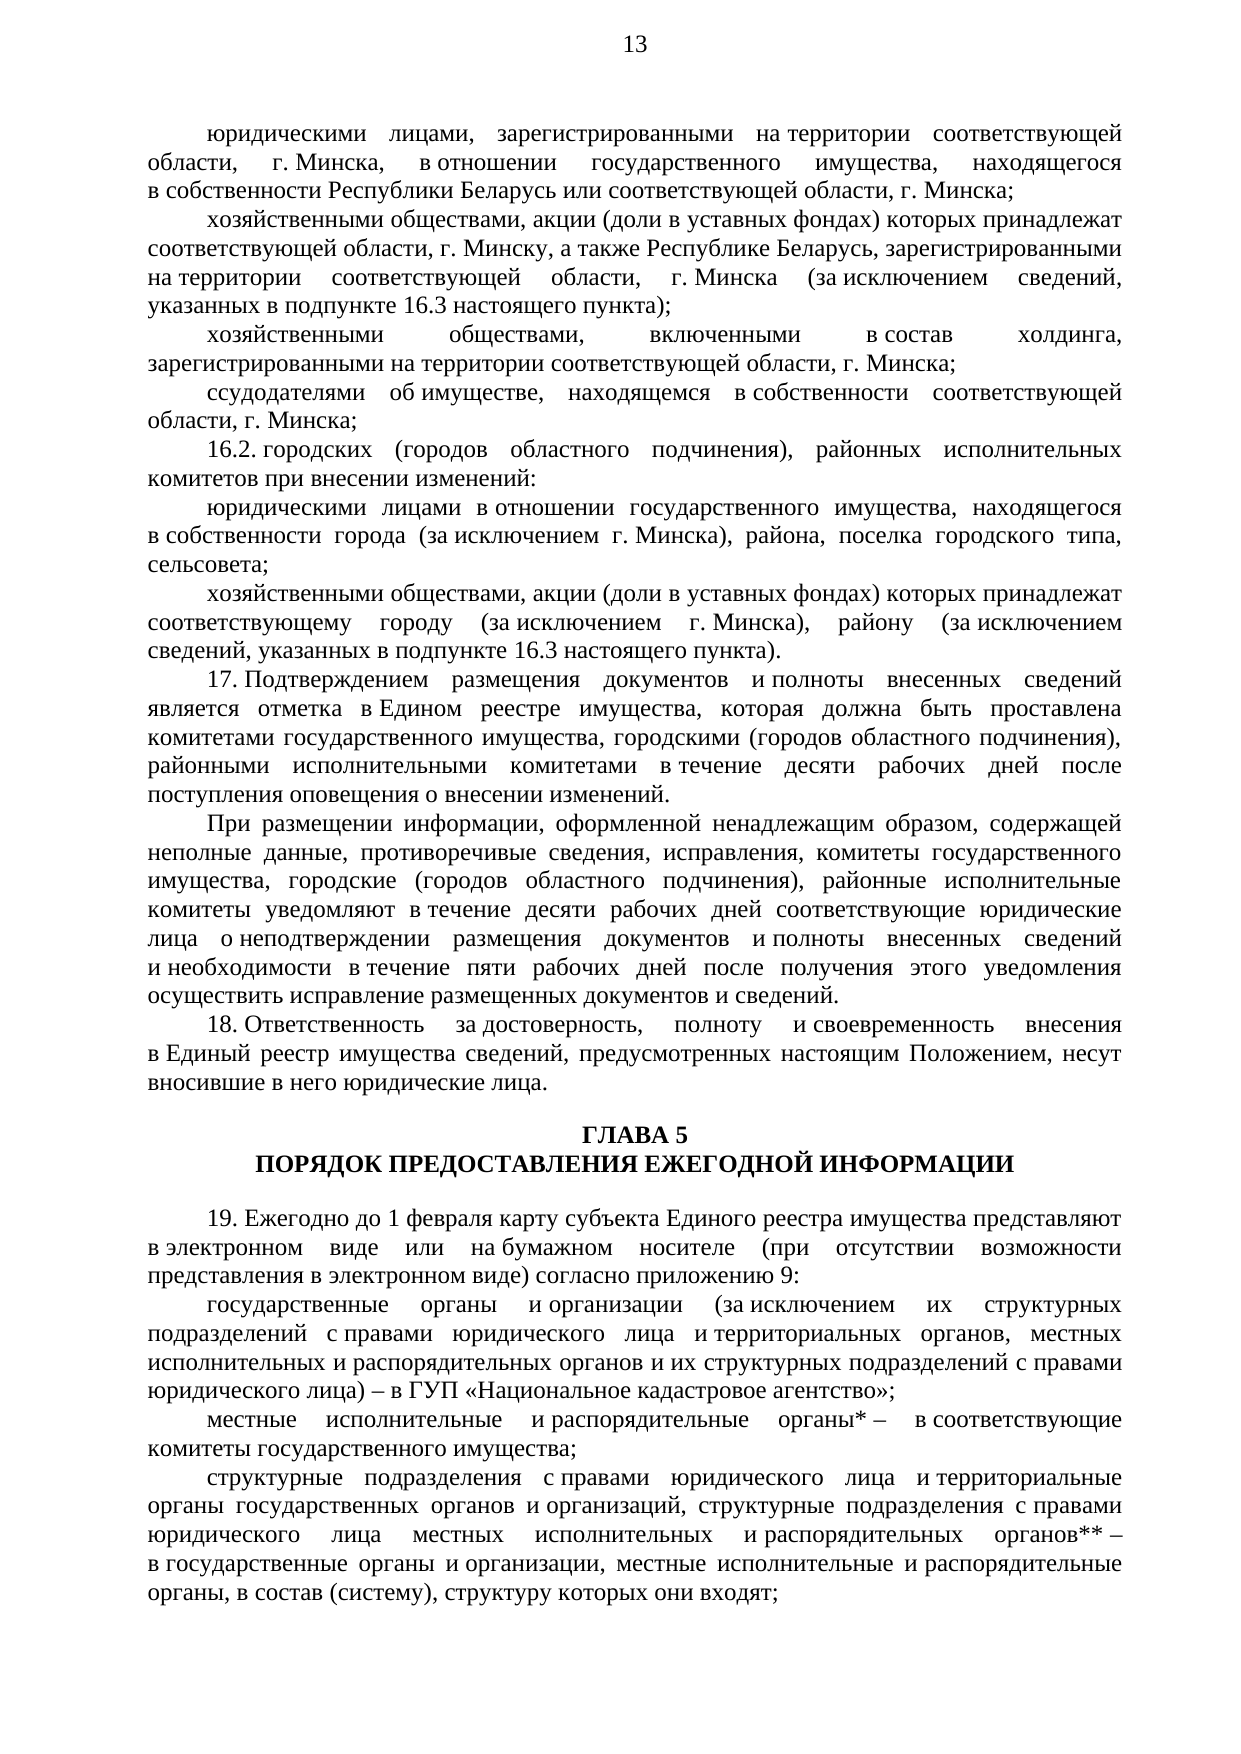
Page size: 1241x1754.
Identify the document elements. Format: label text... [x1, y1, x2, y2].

text юридическими лицами, зарегистрированными на территории соответствующей области, г. Минска, в отношении государственного имущества, находящегося в собственности Республики Беларусь или соответствующей области, г. Минска; [147, 118, 1122, 204]
text ссудодателями об имуществе, находящемся в собственности соответствующей области, г. Минска; [147, 377, 1122, 434]
text 17. Подтверждением размещения документов и полноты внесенных сведений является отметка в Едином реестре имущества, которая должна быть проставлена комитетами государственного имущества, городскими (городов областного подчинения), районными исполнительными комитетами в течение десяти рабочих дней после поступления оповещения о внесении изменений. [147, 664, 1122, 808]
text ГЛАВА 5 ПОРЯДОК ПРЕДОСТАВЛЕНИЯ ЕЖЕГОДНОЙ ИНФОРМАЦИИ [147, 1121, 1122, 1178]
text местные исполнительные и распорядительные органы* – в соответствующие комитеты государственного имущества; [147, 1404, 1122, 1462]
text 19. Ежегодно до 1 февраля карту субъекта Единого реестра имущества представляют в электронном виде или на бумажном носителе (при отсутствии возможности представления в электронном виде) согласно приложению 9: [147, 1203, 1122, 1289]
text 16.2. городских (городов областного подчинения), районных исполнительных комитетов при внесении изменений: [147, 434, 1122, 492]
text хозяйственными обществами, акции (доли в уставных фондах) которых принадлежат соответствующей области, г. Минску, а также Республике Беларусь, зарегистрированными на территории соответствующей области, г. Минска (за исключением сведений, указанных в подпункте 16.3 настоящего пункта); [147, 204, 1122, 319]
text государственные органы и организации (за исключением их структурных подразделений с правами юридического лица и территориальных органов, местных исполнительных и распорядительных органов и их структурных подразделений с правами юридического лица) – в ГУП «Национальное кадастровое агентство»; [147, 1289, 1122, 1404]
text При размещении информации, оформленной ненадлежащим образом, содержащей неполные данные, противоречивые сведения, исправления, комитеты государственного имущества, городские (городов областного подчинения), районные исполнительные комитеты уведомляют в течение десяти рабочих дней соответствующие юридические лица о неподтверждении размещения документов и полноты внесенных сведений и необходимости в течение пяти рабочих дней после получения этого уведомления осуществить исправление размещенных документов и сведений. [147, 808, 1122, 1009]
text хозяйственными обществами, акции (доли в уставных фондах) которых принадлежат соответствующему городу (за исключением г. Минска), району (за исключением сведений, указанных в подпункте 16.3 настоящего пункта). [147, 578, 1122, 664]
text 18. Ответственность за достоверность, полноту и своевременность внесения в Единый реестр имущества сведений, предусмотренных настоящим Положением, несут вносившие в него юридические лица. [147, 1009, 1122, 1096]
text структурные подразделения с правами юридического лица и территориальные органы государственных органов и организаций, структурные подразделения с правами юридического лица местных исполнительных и распорядительных органов** – в государственные органы и организации, местные исполнительные и распорядительные органы, в состав (систему), структуру которых они входят; [147, 1462, 1122, 1606]
text юридическими лицами в отношении государственного имущества, находящегося в собственности города (за исключением г. Минска), района, поселка городского типа, сельсовета; [147, 492, 1122, 578]
text хозяйственными обществами, включенными в состав холдинга, зарегистрированными на территории соответствующей области, г. Минска; [147, 319, 1122, 377]
